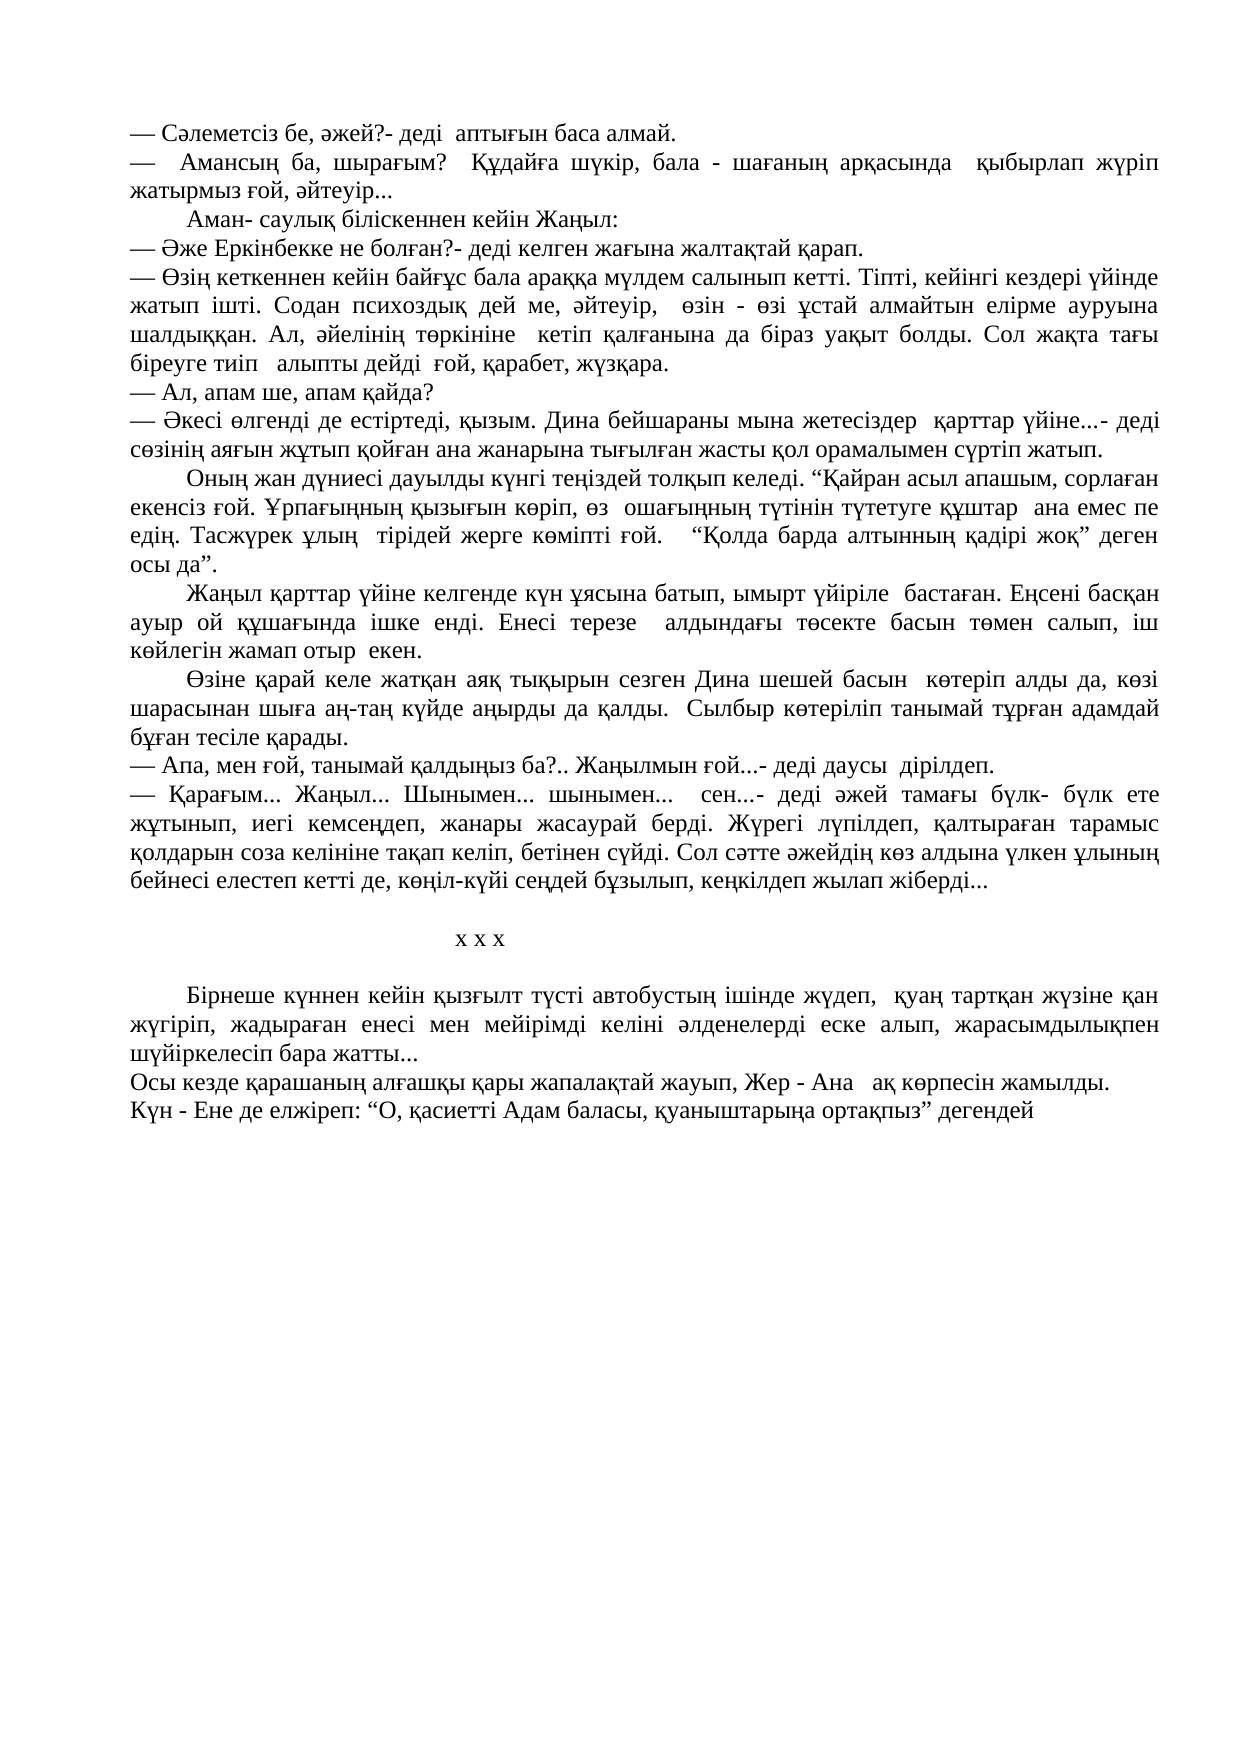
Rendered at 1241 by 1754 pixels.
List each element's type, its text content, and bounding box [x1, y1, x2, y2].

text Аман- саулық бiлiскеннен кейiн Жаңыл: [130, 204, 1160, 233]
text — Әже Еркiнбекке не болған?- дедi келген жағына жалтақтай қарап. [130, 233, 1160, 262]
text Осы кезде қарашаның алғашқы қары жапалақтай жауып, Жер - Ана ақ көрпесiн жамылды. Күн - Ене де елжiреп: “О, қасиеттi Адам баласы, қуаныштарыңа ортақпыз” дегендей [130, 1067, 1152, 1124]
text — Ал, апам ше, апам қайда? [130, 377, 1160, 406]
text х х х [130, 923, 1160, 952]
text Өзiне қарай келе жатқан аяқ тықырын сезген Дина шешей басын көтерiп алды да, көзi шарасынан шыға аң-таң күйде аңырды да қалды. Сылбыр көтерiлiп танымай тұрған адамдай бұған тесiле қарады. [130, 664, 1160, 751]
text — Апа, мен ғой, танымай қалдыңыз ба?.. Жаңылмын ғой...- дедi даусы дiрiлдеп. [130, 751, 1160, 779]
text — Өзiң кеткеннен кейiн байғұс бала араққа мүлдем салынып кеттi. Тiптi, кейiнгi кездерi үйiнде жатып iштi. Содан психоздық дей ме, әйтеуiр, өзiн - өзi ұстай алмайтын елiрме ауруына шалдыққан. Ал, әйелiнiң төркiнiне кетiп қалғанына да бiраз уақыт болды. Сол жақта тағы бiреуге тиiп алыпты дейдi ғой, қарабет, жүзқара. [130, 262, 1160, 377]
text — Әкесi өлгендi де естiртедi, қызым. Дина бейшараны мына жетесiздер қарттар үйiне...- дедi сөзiнiң аяғын жұтып қойған ана жанарына тығылған жасты қол орамалымен сүртiп жатып. [130, 406, 1160, 463]
text — Амансың ба, шырағым? Құдайға шүкiр, бала - шағаның арқасында қыбырлап жүрiп жатырмыз ғой, әйтеуiр... [130, 147, 1160, 204]
text — Сәлеметсiз бе, әжей?- дедi аптығын баса алмай. [130, 118, 1160, 147]
text Бiрнеше күннен кейiн қызғылт түстi автобустың iшiнде жүдеп, қуаң тартқан жүзiне қан жүгiрiп, жадыраған енесi мен мейiрiмдi келiнi әлденелердi еске алып, жарасымдылықпен шүйiркелесiп бара жатты... [130, 981, 1160, 1067]
text — Қарағым... Жаңыл... Шынымен... шынымен... сен...- дедi әжей тамағы бүлк- бүлк ете жұтынып, иегi кемсеңдеп, жанары жасаурай бердi. Жүрегi лүпiлдеп, қалтыраған тарамыс қолдарын соза келiнiне тақап келiп, бетiнен сүйдi. Сол сәтте әжейдiң көз алдына үлкен ұлының бейнесi елестеп кеттi де, көңiл-күйi сеңдей бұзылып, кеңкiлдеп жылап жiбердi... [130, 779, 1160, 894]
text Оның жан дүниесi дауылды күнгi теңiздей толқып келедi. “Қайран асыл апашым, сорлаған екенсiз ғой. Ұрпағыңның қызығын көрiп, өз ошағыңның түтiнiн түтетуге құштар ана емес пе едiң. Тасжүрек ұлың тiрiдей жерге көмiптi ғой. “Қолда барда алтынның қадiрi жоқ” деген осы да”. [130, 463, 1160, 578]
text Жаңыл қарттар үйiне келгенде күн ұясына батып, ымырт үйiрiле бастаған. Еңсенi басқан ауыр ой құшағында iшке ендi. Енесi терезе алдындағы төсекте басын төмен салып, iш көйлегiн жамап отыр екен. [130, 578, 1160, 664]
